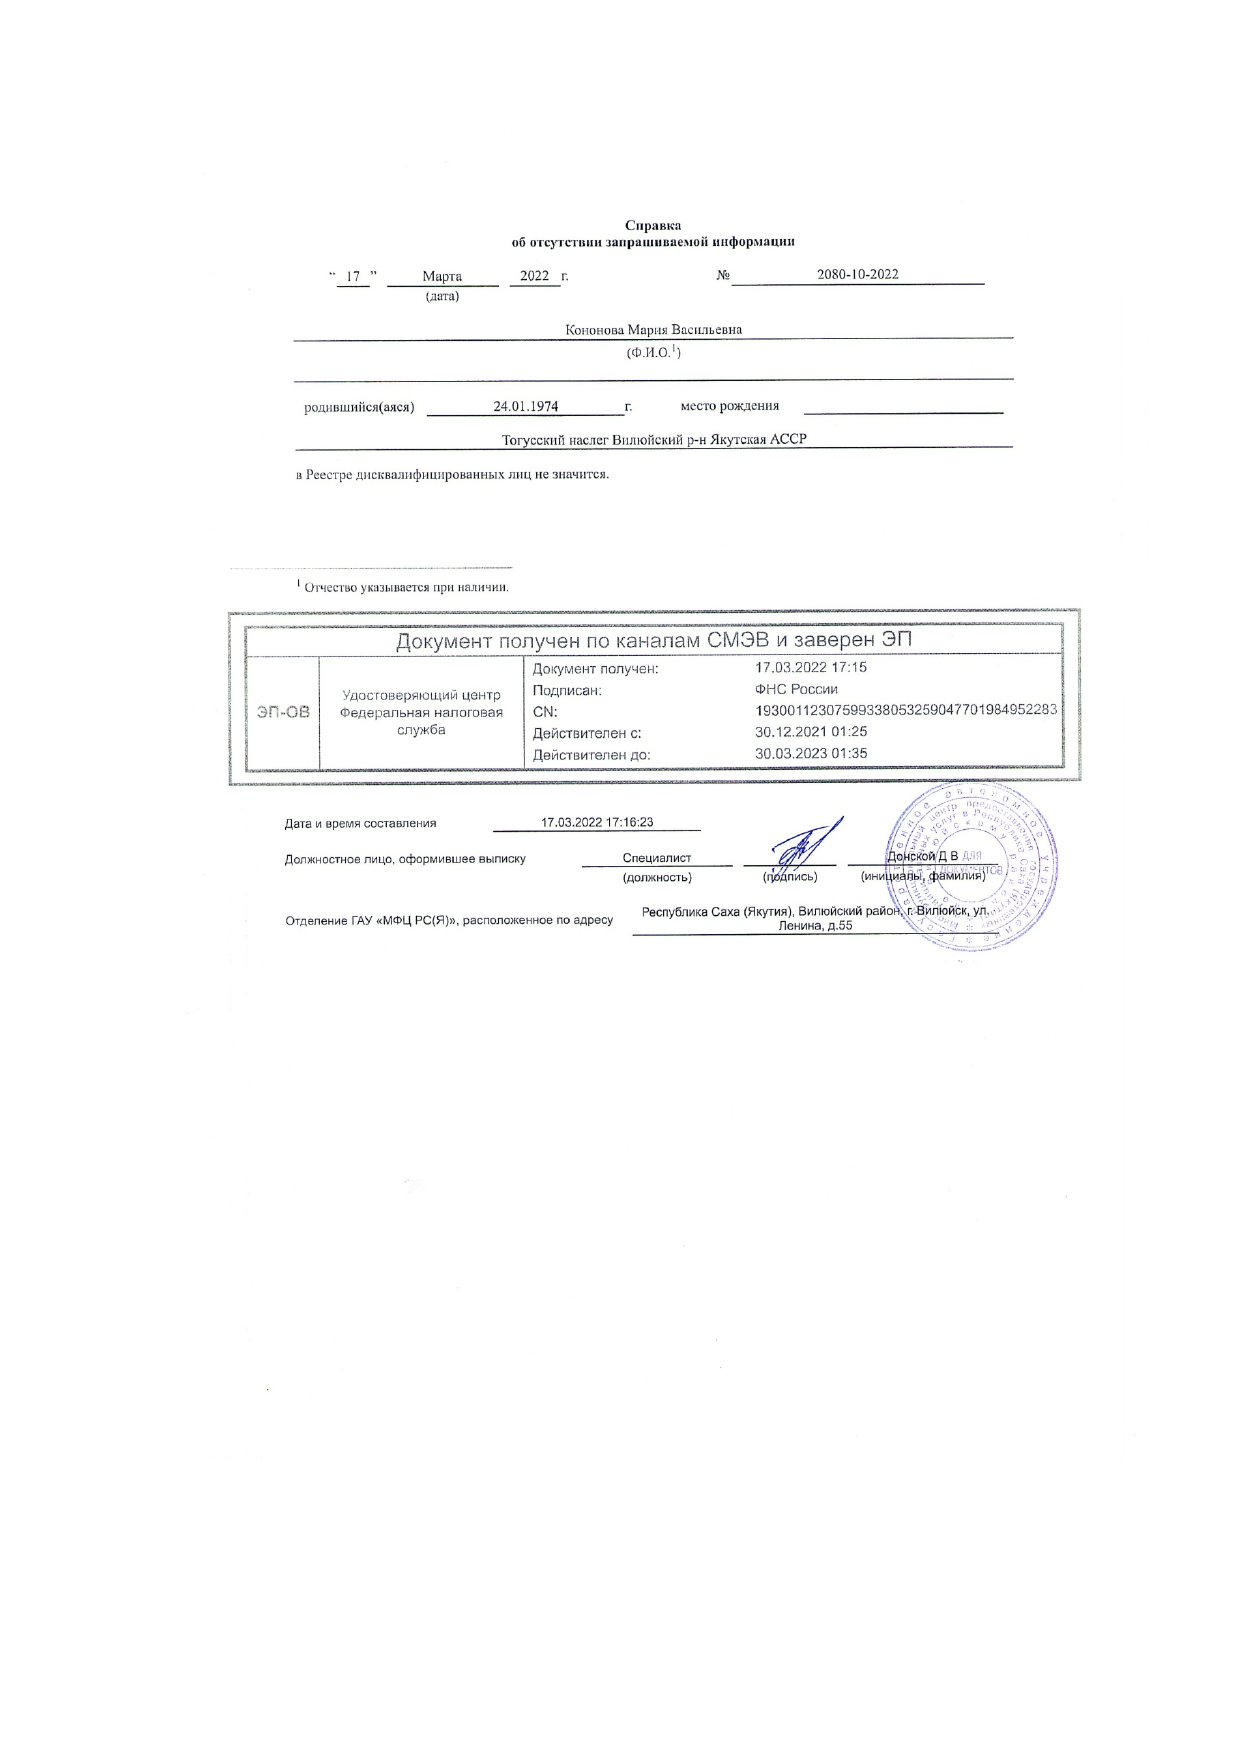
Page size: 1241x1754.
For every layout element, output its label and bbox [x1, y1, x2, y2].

picture [177, 118, 1152, 1459]
